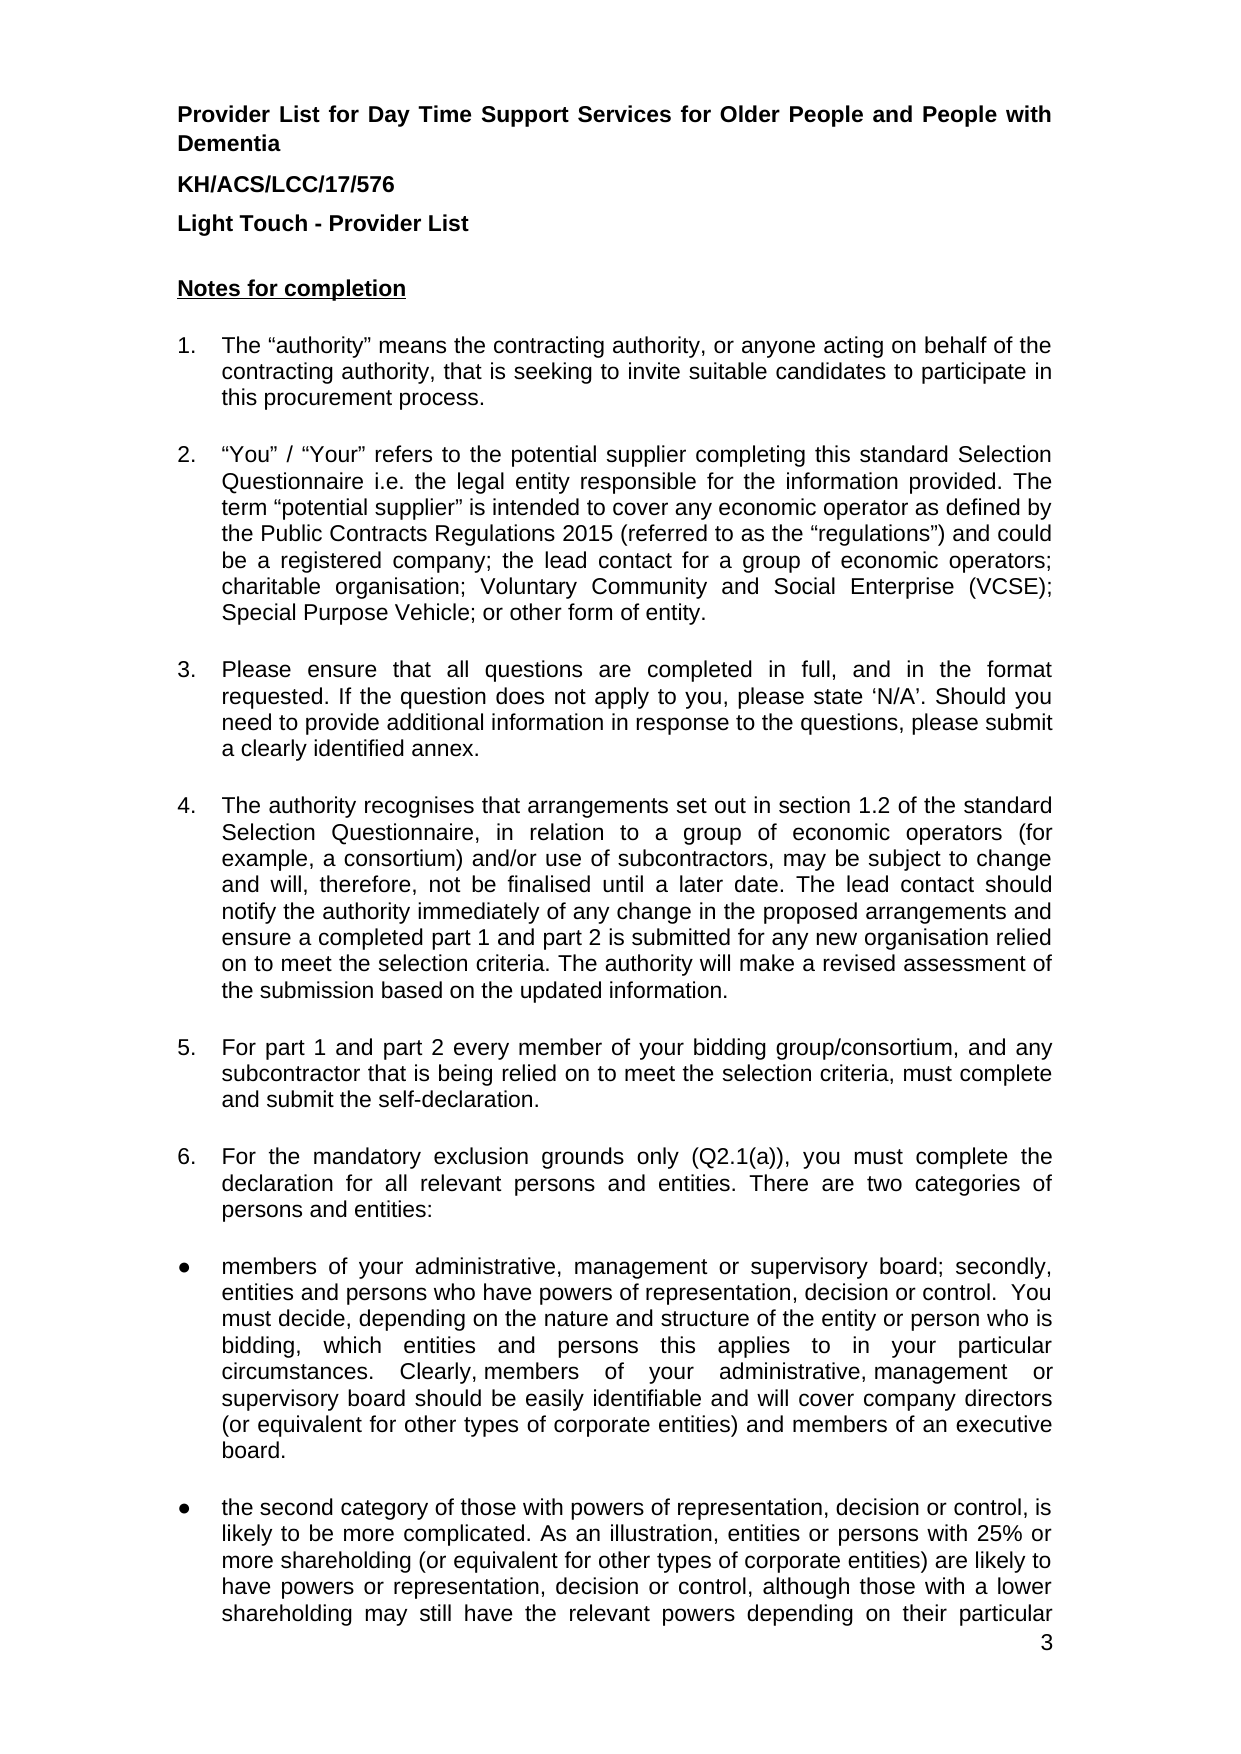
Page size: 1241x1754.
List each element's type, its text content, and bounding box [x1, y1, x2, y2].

text Light Touch - Provider List [177, 209, 1053, 236]
list “You” / “Your” refers to the potential supplier completing this standard Selection Questionnaire i.e. the legal entity responsible for the information provided. The term “potential supplier” is intended to cover any economic operator as defined by the Public Contracts Regulations 2015 (referred to as the “regulations”) and could be a registered company; the lead contact for a group of economic operators; charitable organisation; Voluntary Community and Social Enterprise (VCSE); Special Purpose Vehicle; or other form of entity. [177, 441, 1053, 626]
list members of your administrative, management or supervisory board; secondly, entities and persons who have powers of representation, decision or control. You must decide, depending on the nature and structure of the entity or person who is bidding, which entities and persons this applies to in your particular circumstances. Clearly, members of your administrative, management or supervisory board should be easily identifiable and will cover company directors (or equivalent for other types of corporate entities) and members of an executive board. [177, 1253, 1053, 1463]
list For part 1 and part 2 every member of your bidding group/consortium, and any subcontractor that is being relied on to meet the selection criteria, must complete and submit the self-declaration. [177, 1033, 1053, 1113]
list The authority recognises that arrangements set out in section 1.2 of the standard Selection Questionnaire, in relation to a group of economic operators (for example, a consortium) and/or use of subcontractors, may be subject to change and will, therefore, not be finalised until a later date. The lead contact should notify the authority immediately of any change in the proposed arrangements and ensure a completed part 1 and part 2 is submitted for any new organisation relied on to meet the selection criteria. The authority will make a revised assessment of the submission based on the updated information. [177, 792, 1053, 1003]
list For the mandatory exclusion grounds only (Q2.1(a)), you must complete the declaration for all relevant persons and entities. There are two categories of persons and entities: [177, 1143, 1053, 1222]
text KH/ACS/LCC/17/576 [177, 171, 1053, 197]
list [177, 1494, 1053, 1626]
list The “authority” means the contracting authority, or anyone acting on behalf of the contracting authority, that is seeking to invite suitable candidates to participate in this procurement process. [177, 332, 1053, 411]
text Provider List for Day Time Support Services for Older People and People with Dementia [177, 101, 1053, 156]
text Notes for completion [177, 275, 1053, 301]
list Please ensure that all questions are completed in full, and in the format requested. If the question does not apply to you, please state ‘N/A’. Should you need to provide additional information in response to the questions, please submit a clearly identified annex. [177, 656, 1053, 762]
